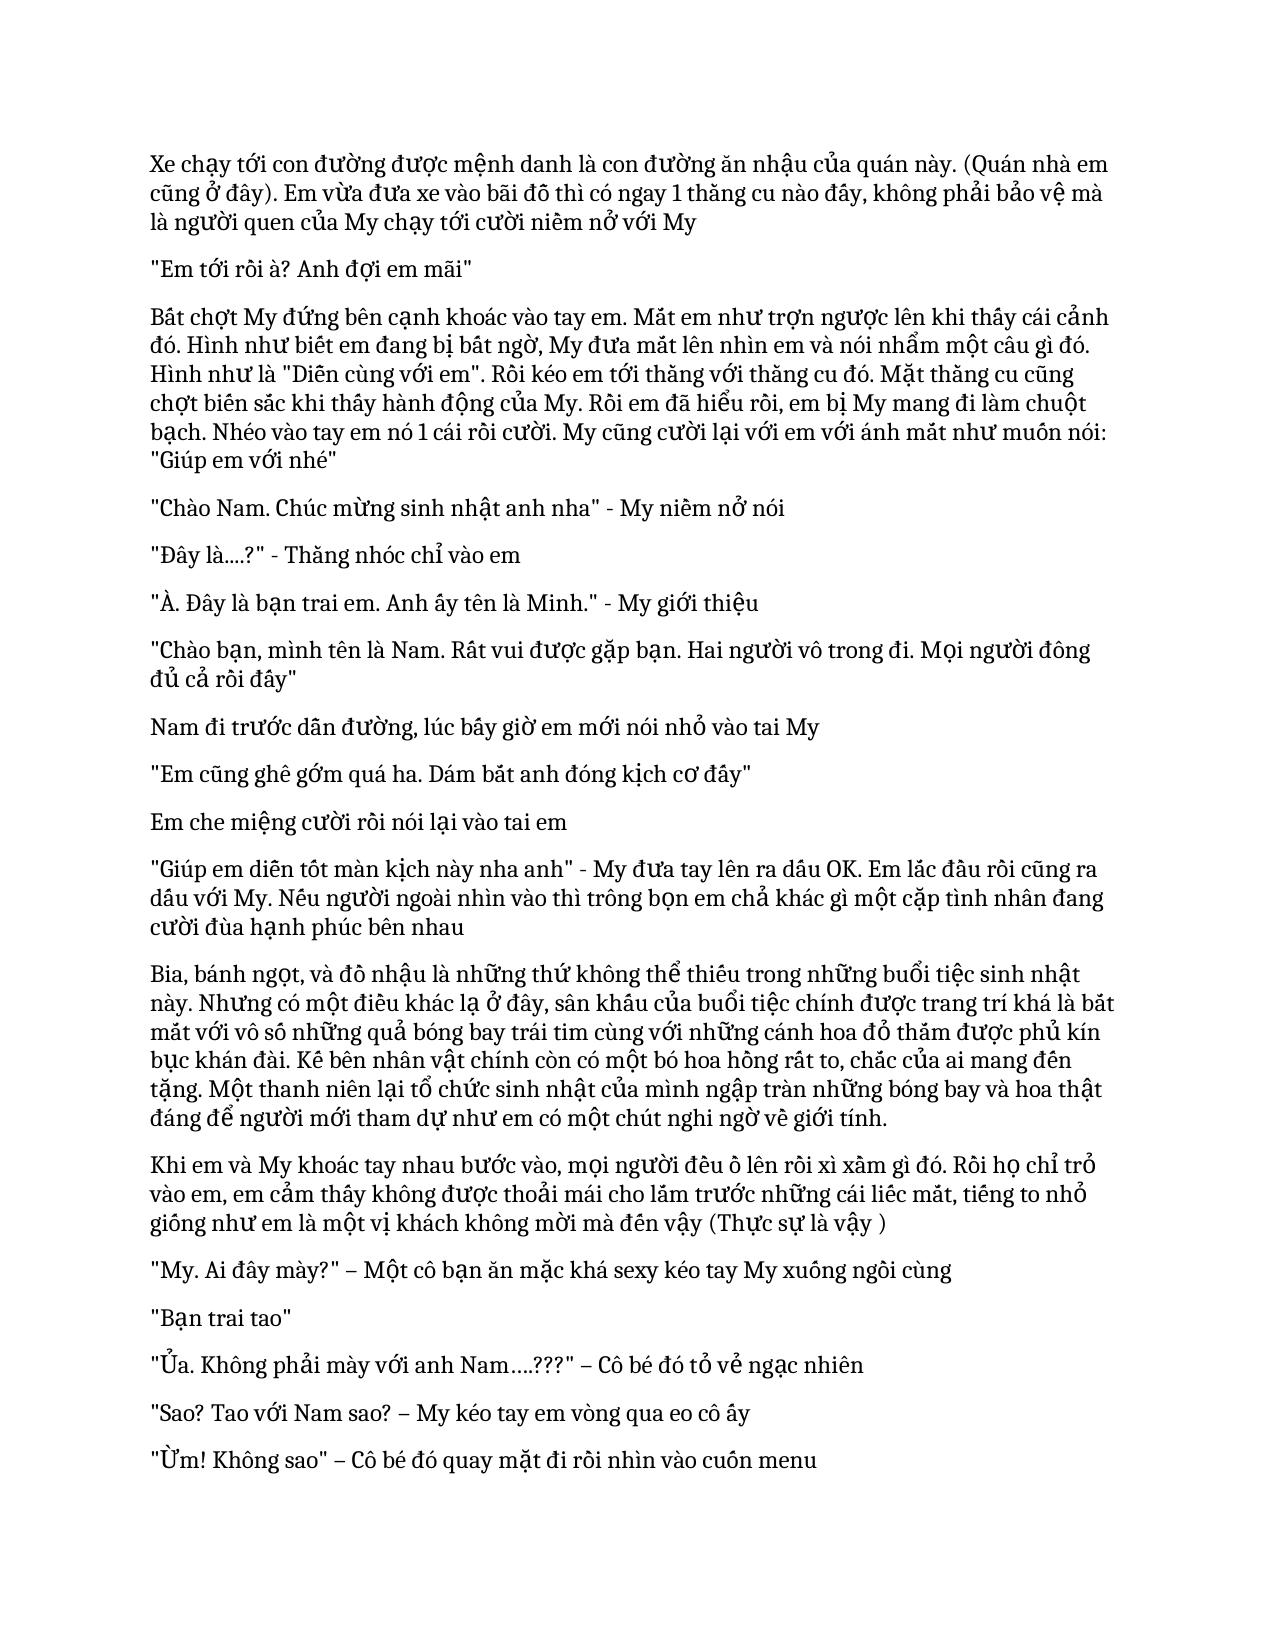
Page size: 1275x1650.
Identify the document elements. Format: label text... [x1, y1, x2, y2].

text Bia, bánh ngọt, và đồ nhậu là những thứ không thể thiếu trong những buổi tiệc sinh nhật này. Nhưng có một điều khác lạ ở đây, sân khấu của buổi tiệc chính được trang trí khá là bắt mắt với vô số những quả bóng bay trái tim cùng với những cánh hoa đỏ thắm được phủ kín bục khán đài. Kế bên nhân vật chính còn có một bó hoa hồng rất to, chắc của ai mang đến tặng. Một thanh niên lại tổ chức sinh nhật của mình ngập tràn những bóng bay và hoa thật đáng để người mới tham dự như em có một chút nghi ngờ về giới tính. [150, 960, 1125, 1132]
text "Đây là....?" - Thằng nhóc chỉ vào em [150, 541, 1125, 570]
text "Bạn trai tao" [150, 1304, 1125, 1332]
text "Chào Nam. Chúc mừng sinh nhật anh nha" - My niềm nở nói [150, 494, 1125, 522]
text Khi em và My khoác tay nhau bước vào, mọi người đều ồ lên rồi xì xầm gì đó. Rồi họ chỉ trỏ vào em, em cảm thấy không được thoải mái cho lắm trước những cái liếc mắt, tiếng to nhỏ giống như em là một vị khách không mời mà đến vậy (Thực sự là vậy ) [150, 1151, 1125, 1237]
text "Em cũng ghê gớm quá ha. Dám bắt anh đóng kịch cơ đấy" [150, 760, 1125, 789]
text Bất chợt My đứng bên cạnh khoác vào tay em. Mắt em như trợn ngược lên khi thấy cái cảnh đó. Hình như biết em đang bị bất ngờ, My đưa mắt lên nhìn em và nói nhẩm một câu gì đó. Hình như là "Diễn cùng với em". Rồi kéo em tới thằng với thằng cu đó. Mặt thằng cu cũng chợt biến sắc khi thấy hành động của My. Rồi em đã hiểu rồi, em bị My mang đi làm chuột bạch. Nhéo vào tay em nó 1 cái rồi cười. My cũng cười lại với em với ánh mắt như muốn nói: "Giúp em với nhé" [150, 302, 1125, 475]
text "Chào bạn, mình tên là Nam. Rất vui được gặp bạn. Hai người vô trong đi. Mọi người đông đủ cả rồi đấy" [150, 636, 1125, 694]
text "À. Đây là bạn trai em. Anh ấy tên là Minh." - My giới thiệu [150, 589, 1125, 617]
text Nam đi trước dẫn đường, lúc bấy giờ em mới nói nhỏ vào tai My [150, 712, 1125, 741]
text Xe chạy tới con đường được mệnh danh là con đường ăn nhậu của quán này. (Quán nhà em cũng ở đây). Em vừa đưa xe vào bãi đỗ thì có ngay 1 thằng cu nào đấy, không phải bảo vệ mà là người quen của My chạy tới cười niềm nở với My [150, 150, 1125, 236]
text "Ủa. Không phải mày với anh Nam….???" – Cô bé đó tỏ vẻ ngạc nhiên [150, 1351, 1125, 1380]
text Em che miệng cười rồi nói lại vào tai em [150, 807, 1125, 836]
text "Em tới rồi à? Anh đợi em mãi" [150, 255, 1125, 284]
text "Ừm! Không sao" – Cô bé đó quay mặt đi rồi nhìn vào cuốn menu [150, 1446, 1125, 1475]
text "Giúp em diễn tốt màn kịch này nha anh" - My đưa tay lên ra dấu OK. Em lắc đầu rồi cũng ra dấu với My. Nếu người ngoài nhìn vào thì trông bọn em chả khác gì một cặp tình nhân đang cười đùa hạnh phúc bên nhau [150, 855, 1125, 941]
text "Sao? Tao với Nam sao? – My kéo tay em vòng qua eo cô ấy [150, 1399, 1125, 1427]
text "My. Ai đây mày?" – Một cô bạn ăn mặc khá sexy kéo tay My xuống ngồi cùng [150, 1256, 1125, 1285]
